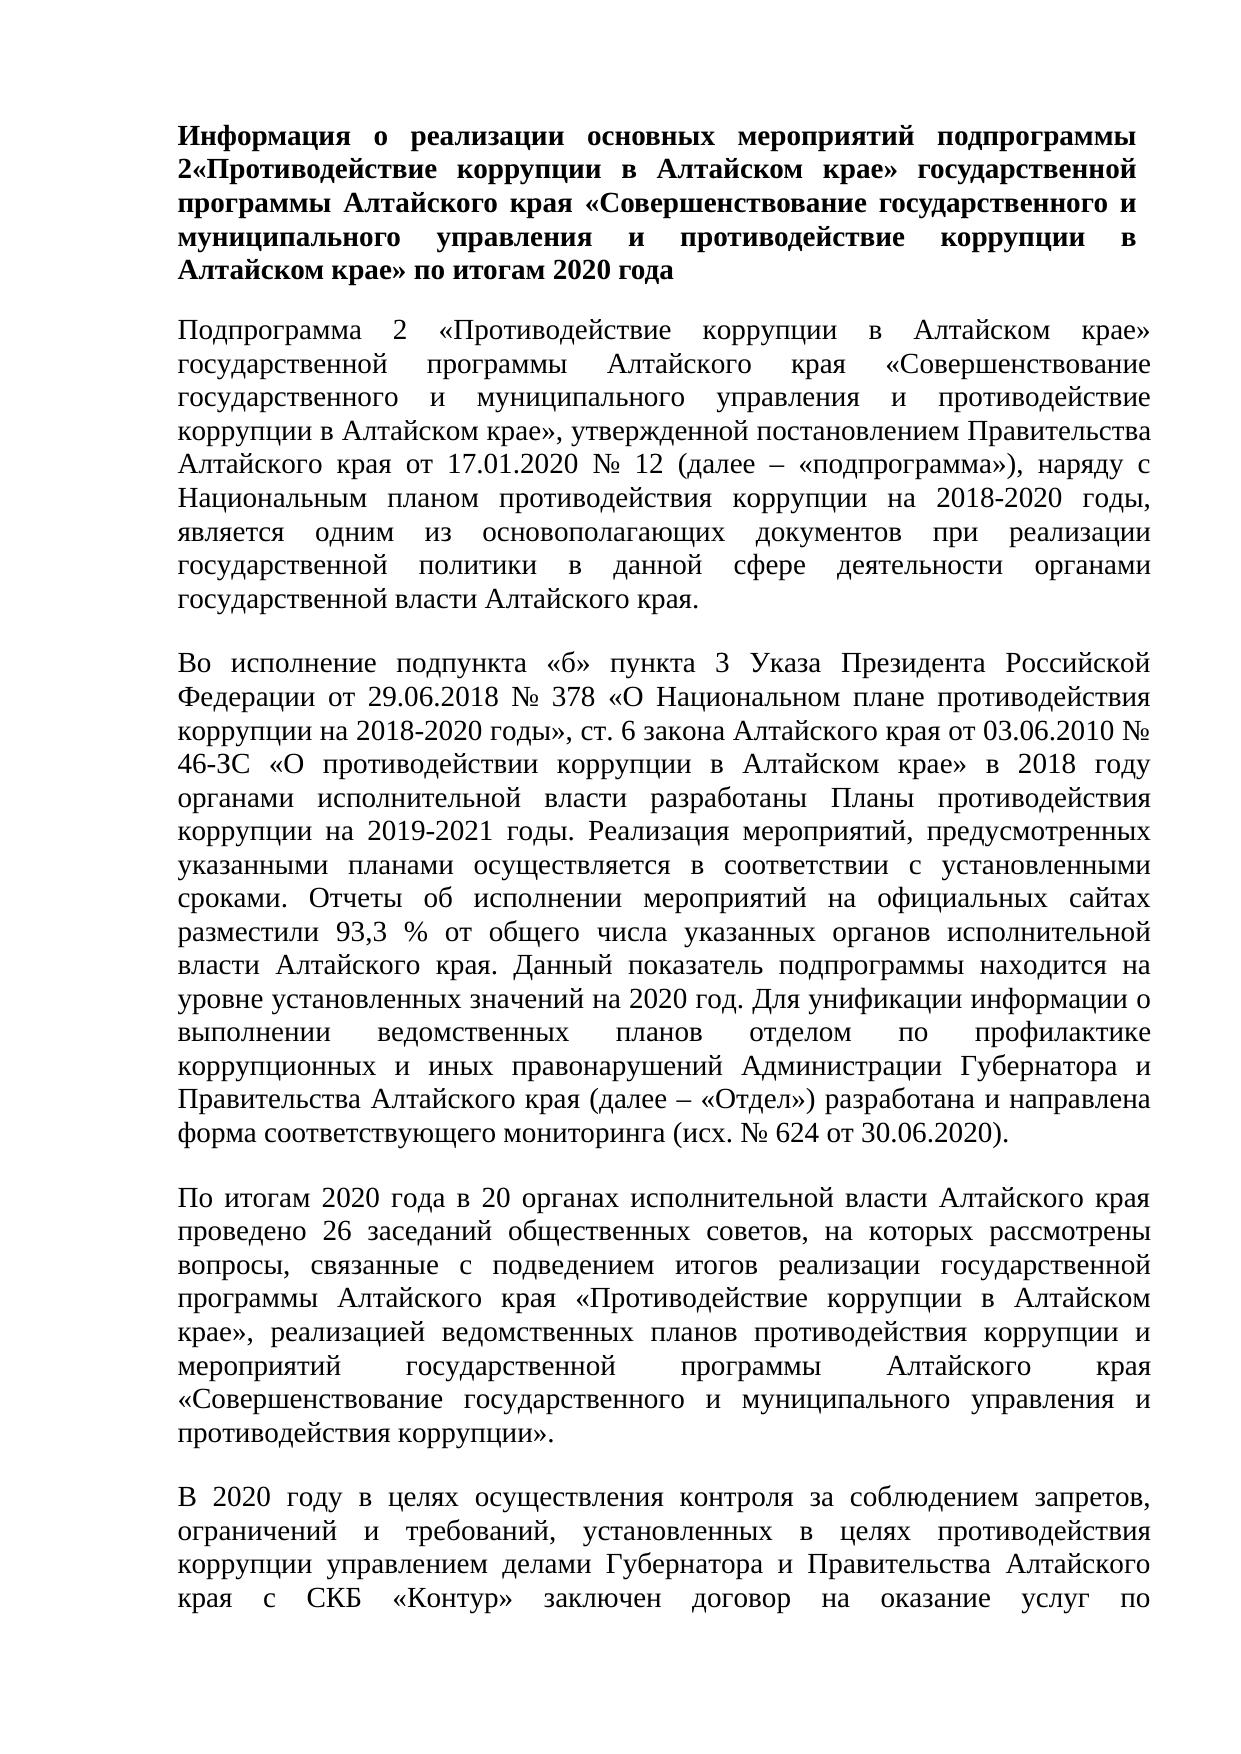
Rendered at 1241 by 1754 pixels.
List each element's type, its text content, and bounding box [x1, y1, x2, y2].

text Информация о реализации основных мероприятий подпрограммы 2«Противодействие коррупции в Алтайском крае» государственной программы Алтайского края «Совершенствование государственного и муниципального управления и противодействие коррупции в Алтайском крае» по итогам 2020 года [177, 118, 1137, 286]
text По итогам 2020 года в 20 органах исполнительной власти Алтайского края проведено 26 заседаний общественных советов, на которых рассмотрены вопросы, связанные с подведением итогов реализации государственной программы Алтайского края «Противодействие коррупции в Алтайском крае», реализацией ведомственных планов противодействия коррупции и мероприятий государственной программы Алтайского края «Совершенствование государственного и муниципального управления и противодействия коррупции». [177, 1180, 1152, 1448]
text Во исполнение подпункта «б» пункта 3 Указа Президента Российской Федерации от 29.06.2018 № 378 «О Национальном плане противодействия коррупции на 2018-2020 годы», ст. 6 закона Алтайского края от 03.06.2010 № 46-ЗС «О противодействии коррупции в Алтайском крае» в 2018 году органами исполнительной власти разработаны Планы противодействия коррупции на 2019-2021 годы. Реализация мероприятий, предусмотренных указанными планами осуществляется в соответствии с установленными сроками. Отчеты об исполнении мероприятий на официальных сайтах разместили 93,3 % от общего числа указанных органов исполнительной власти Алтайского края. Данный показатель подпрограммы находится на уровне установленных значений на 2020 год. Для унификации информации о выполнении ведомственных планов отделом по профилактике коррупционных и иных правонарушений Администрации Губернатора и Правительства Алтайского края (далее – «Отдел») разработана и направлена форма соответствующего мониторинга (исх. № 624 от 30.06.2020). [177, 646, 1152, 1149]
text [177, 1479, 1152, 1614]
text Подпрограмма 2 «Противодействие коррупции в Алтайском крае» государственной программы Алтайского края «Совершенствование государственного и муниципального управления и противодействие коррупции в Алтайском крае», утвержденной постановлением Правительства Алтайского края от 17.01.2020 № 12 (далее – «подпрограмма»), наряду с Национальным планом противодействия коррупции на 2018-2020 годы, является одним из основополагающих документов при реализации государственной политики в данной сфере деятельности органами государственной власти Алтайского края. [177, 312, 1152, 614]
